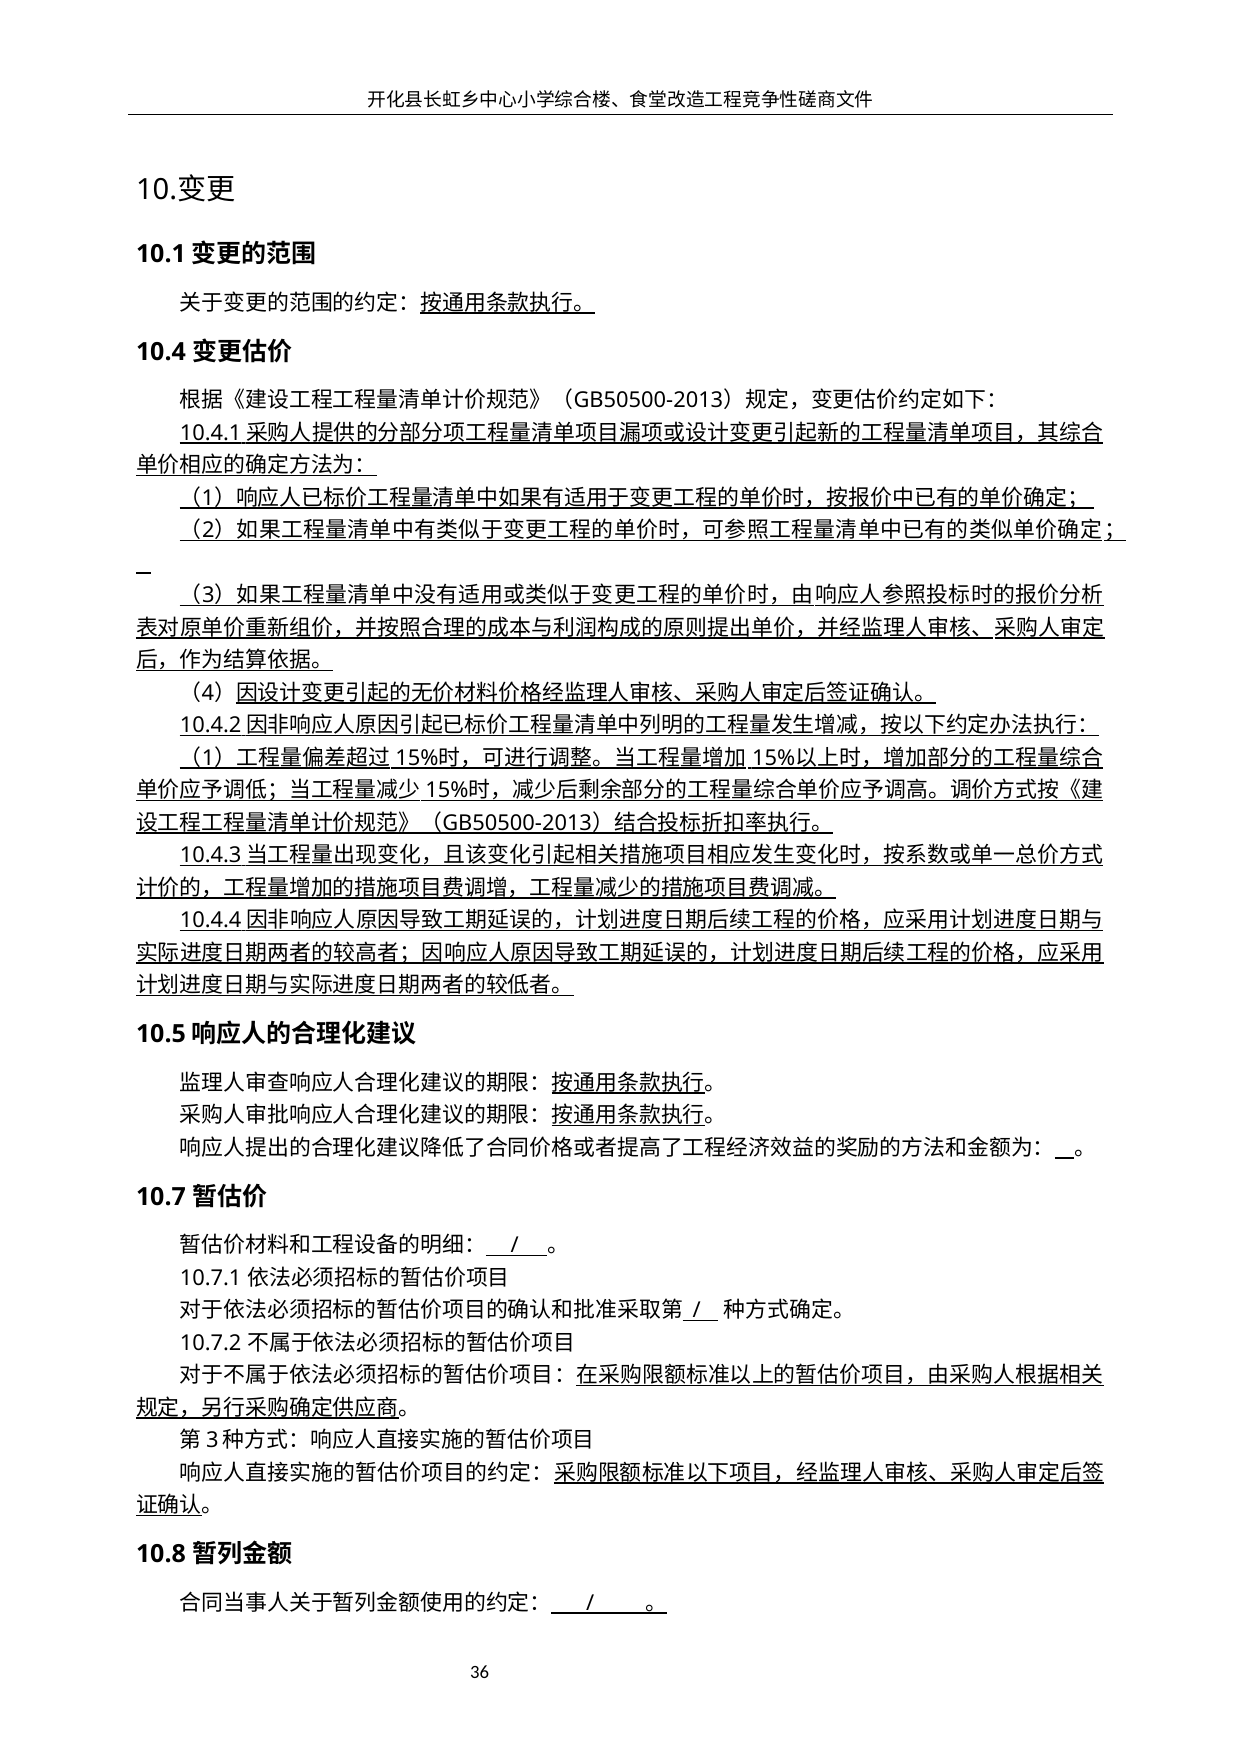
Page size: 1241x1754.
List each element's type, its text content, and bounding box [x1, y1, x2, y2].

text 10.1变更的范围 [136, 219, 1104, 284]
text （1）响应人已标价工程量清单中如果有适用于变更工程的单价时，按报价中已有的单价确定； [136, 479, 1104, 512]
text 根据《建设工程工程量清单计价规范》（GB50500-2013）规定，变更估价约定如下： [136, 382, 1104, 414]
text 10.5响应人的合理化建议 [136, 999, 1104, 1064]
text 10.8 暂列金额 [136, 1519, 1104, 1584]
text 合同当事人关于暂列金额使用的约定： / 。 [136, 1584, 1104, 1617]
text 对于依法必须招标的暂估价项目的确认和批准采取第 / 种方式确定。 [136, 1292, 1104, 1324]
text 响应人提出的合理化建议降低了合同价格或者提高了工程经济效益的奖励的方法和金额为： 。 [136, 1129, 1104, 1162]
text 对于不属于依法必须招标的暂估价项目：在采购限额标准以上的暂估价项目，由采购人根据相关规定，另行采购确定供应商。 [136, 1357, 1104, 1422]
text 10.4 变更估价 [136, 317, 1104, 382]
text 10.7.1 依法必须招标的暂估价项目 [136, 1259, 1104, 1292]
text 监理人审查响应人合理化建议的期限：按通用条款执行。 [136, 1064, 1104, 1097]
text 10.7.2 不属于依法必须招标的暂估价项目 [136, 1324, 1104, 1357]
text 关于变更的范围的约定：按通用条款执行。 [136, 284, 1104, 317]
text 采购人审批响应人合理化建议的期限：按通用条款执行。 [136, 1097, 1104, 1129]
text 暂估价材料和工程设备的明细： / 。 [136, 1227, 1104, 1259]
text 10.4.1采购人提供的分部分项工程量清单项目漏项或设计变更引起新的工程量清单项目，其综合单价相应的确定方法为： [136, 414, 1104, 479]
text （1）工程量偏差超过15%时，可进行调整。当工程量增加15%以上时，增加部分的工程量综合单价应予调低；当工程量减少15%时，减少后剩余部分的工程量综合单价应予调高。调价方式按《建设工程工程量清单计价规范》（GB50500-2013）结合投标折扣率执行。 [136, 739, 1104, 837]
text （4）因设计变更引起的无价材料价格经监理人审核、采购人审定后签证确认。 [136, 674, 1104, 707]
text 10.4.4因非响应人原因导致工期延误的，计划进度日期后续工程的价格，应采用计划进度日期与实际进度日期两者的较高者；因响应人原因导致工期延误的，计划进度日期后续工程的价格，应采用计划进度日期与实际进度日期两者的较低者。 [136, 964, 1104, 999]
text （2）如果工程量清单中有类似于变更工程的单价时，可参照工程量清单中已有的类似单价确定； [136, 512, 1104, 577]
text 10.4.2因非响应人原因引起已标价工程量清单中列明的工程量发生增减，按以下约定办法执行： [136, 707, 1104, 739]
text 第3种方式：响应人直接实施的暂估价项目 [136, 1422, 1104, 1454]
text 10.7 暂估价 [136, 1162, 1104, 1227]
text 响应人直接实施的暂估价项目的约定：采购限额标准以下项目，经监理人审核、采购人审定后签证确认。 [136, 1454, 1104, 1519]
text 10.4.3当工程量出现变化，且该变化引起相关措施项目相应发生变化时，按系数或单一总价方式计价的，工程量增加的措施项目费调增，工程量减少的措施项目费调减。 [136, 837, 1104, 902]
text 10.4.4因非响应人原因导致工期延误的，计划进度日期后续工程的价格，应采用计划进度日期与实际进度日期两者的较高者；因响应人原因导致工期延误的，计划进度日期后续工程的价格，应采用计划进度日期与实际进度日期两者的较低者。 [136, 902, 1104, 962]
text （3）如果工程量清单中没有适用或类似于变更工程的单价时，由响应人参照投标时的报价分析表对原单价重新组价，并按照合理的成本与利润构成的原则提出单价，并经监理人审核、采购人审定后，作为结算依据。 [136, 577, 1104, 674]
text 10.变更 [136, 154, 1104, 219]
